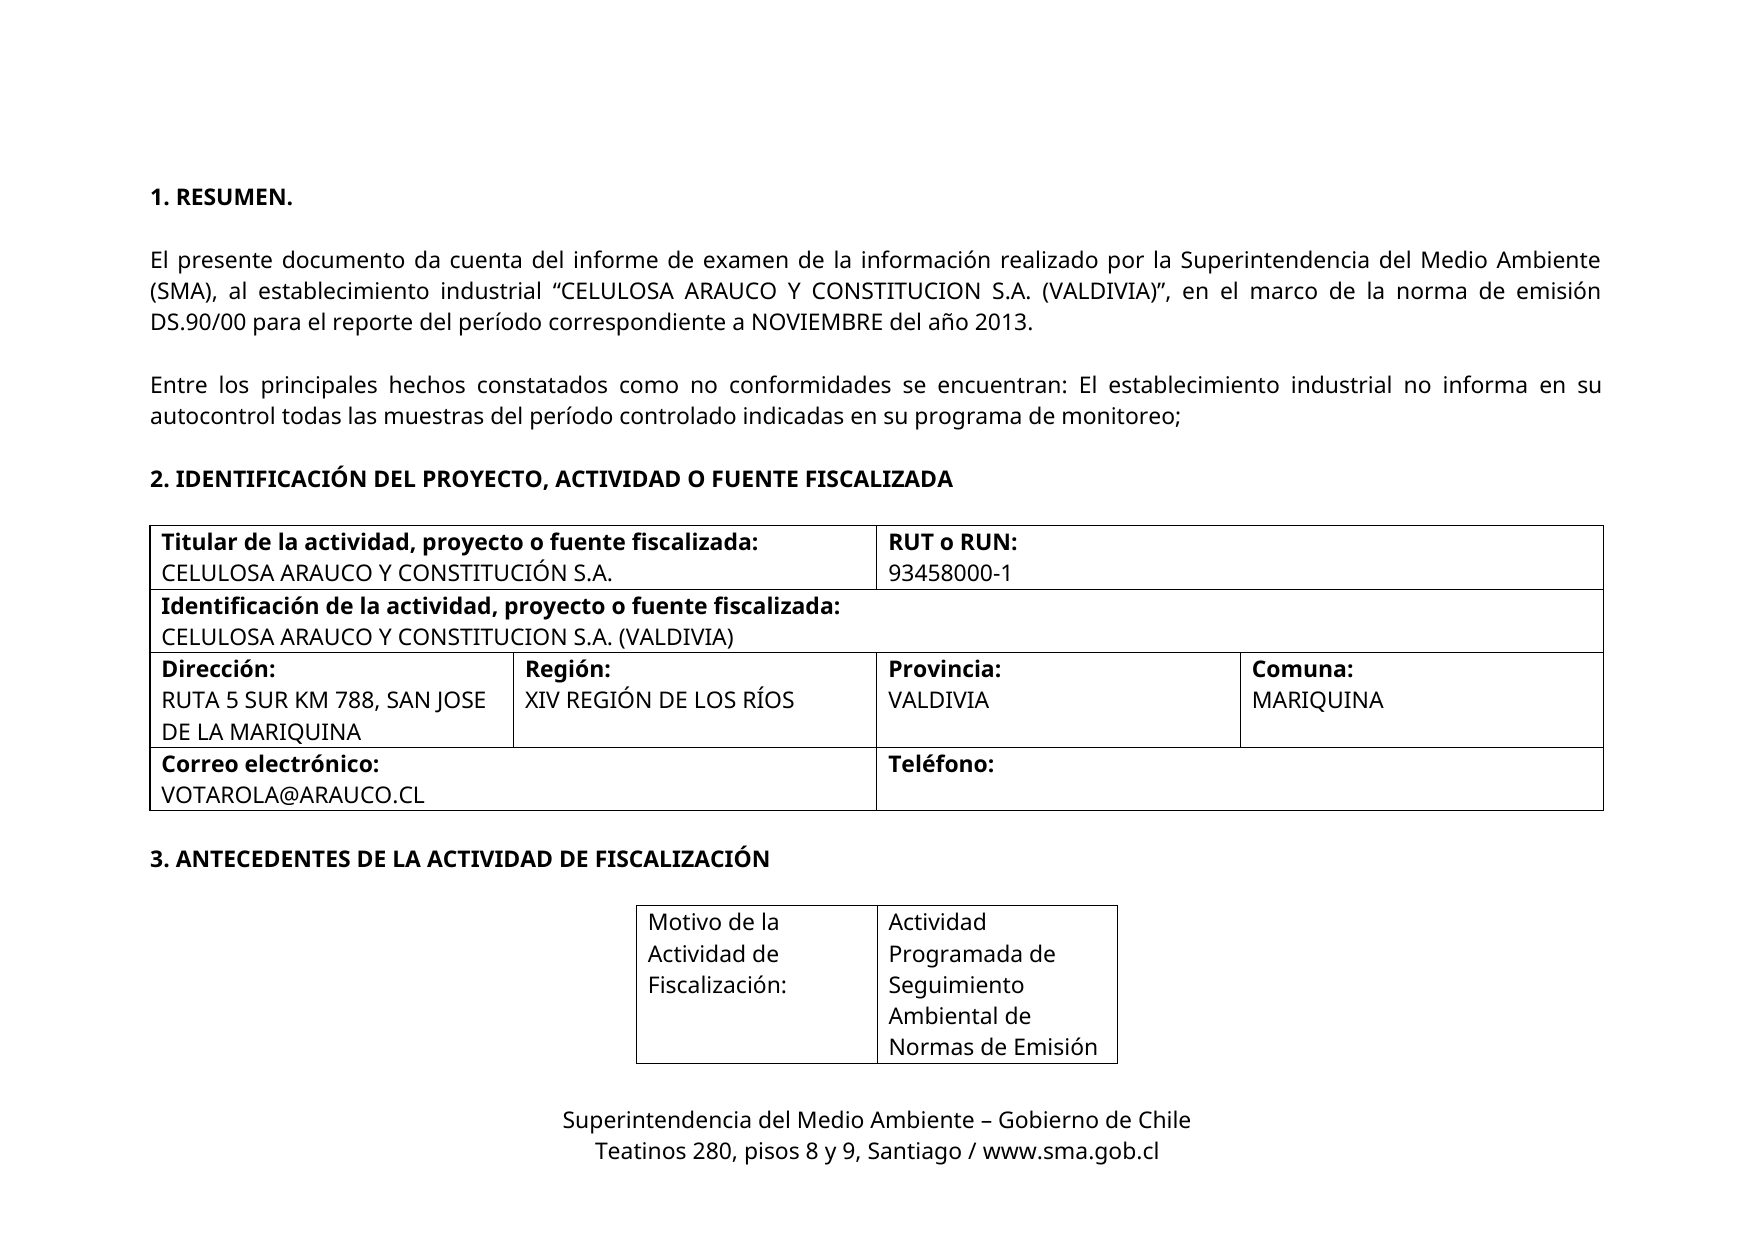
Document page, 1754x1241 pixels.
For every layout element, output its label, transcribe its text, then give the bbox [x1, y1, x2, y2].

text Entre los principales hechos constatados como no conformidades se encuentran: El establecimiento industrial no informa en su autocontrol todas las muestras del período controlado indicadas en su programa de monitoreo; [150, 337, 1604, 431]
text 1. RESUMEN. [150, 150, 1604, 212]
table_cell Región: XIV REGIÓN DE LOS RÍOS [514, 653, 876, 747]
text El presente documento da cuenta del informe de examen de la información realizado por la Superintendencia del Medio Ambiente (SMA), al establecimiento industrial “CELULOSA ARAUCO Y CONSTITUCION S.A. (VALDIVIA)”, en el marco de la norma de emisión DS.90/00 para el reporte del período correspondiente a NOVIEMBRE del año 2013. [150, 212, 1604, 337]
text 2. IDENTIFICACIÓN DEL PROYECTO, ACTIVIDAD O FUENTE FISCALIZADA [150, 431, 1604, 494]
table_cell Comuna: MARIQUINA [1241, 653, 1603, 747]
table_cell Correo electrónico: VOTAROLA@ARAUCO.CL [151, 748, 876, 810]
table_header RUT o RUN: 93458000-1 [877, 526, 1603, 588]
table_cell Provincia: VALDIVIA [877, 653, 1240, 747]
table_cell Identificación de la actividad, proyecto o fuente fiscalizada: CELULOSA ARAUCO Y CONSTITUCION S.A. (VALDIVIA) [151, 590, 1603, 652]
table_cell Teléfono: [877, 748, 1603, 810]
text 3. ANTECEDENTES DE LA ACTIVIDAD DE FISCALIZACIÓN [150, 811, 1604, 874]
table_cell Dirección: RUTA 5 SUR KM 788, SAN JOSE DE LA MARIQUINA [151, 653, 513, 747]
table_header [637, 906, 877, 1062]
table_header Titular de la actividad, proyecto o fuente fiscalizada: CELULOSA ARAUCO Y CONSTITUCIÓN S.A. [151, 526, 876, 588]
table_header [878, 906, 1117, 1062]
